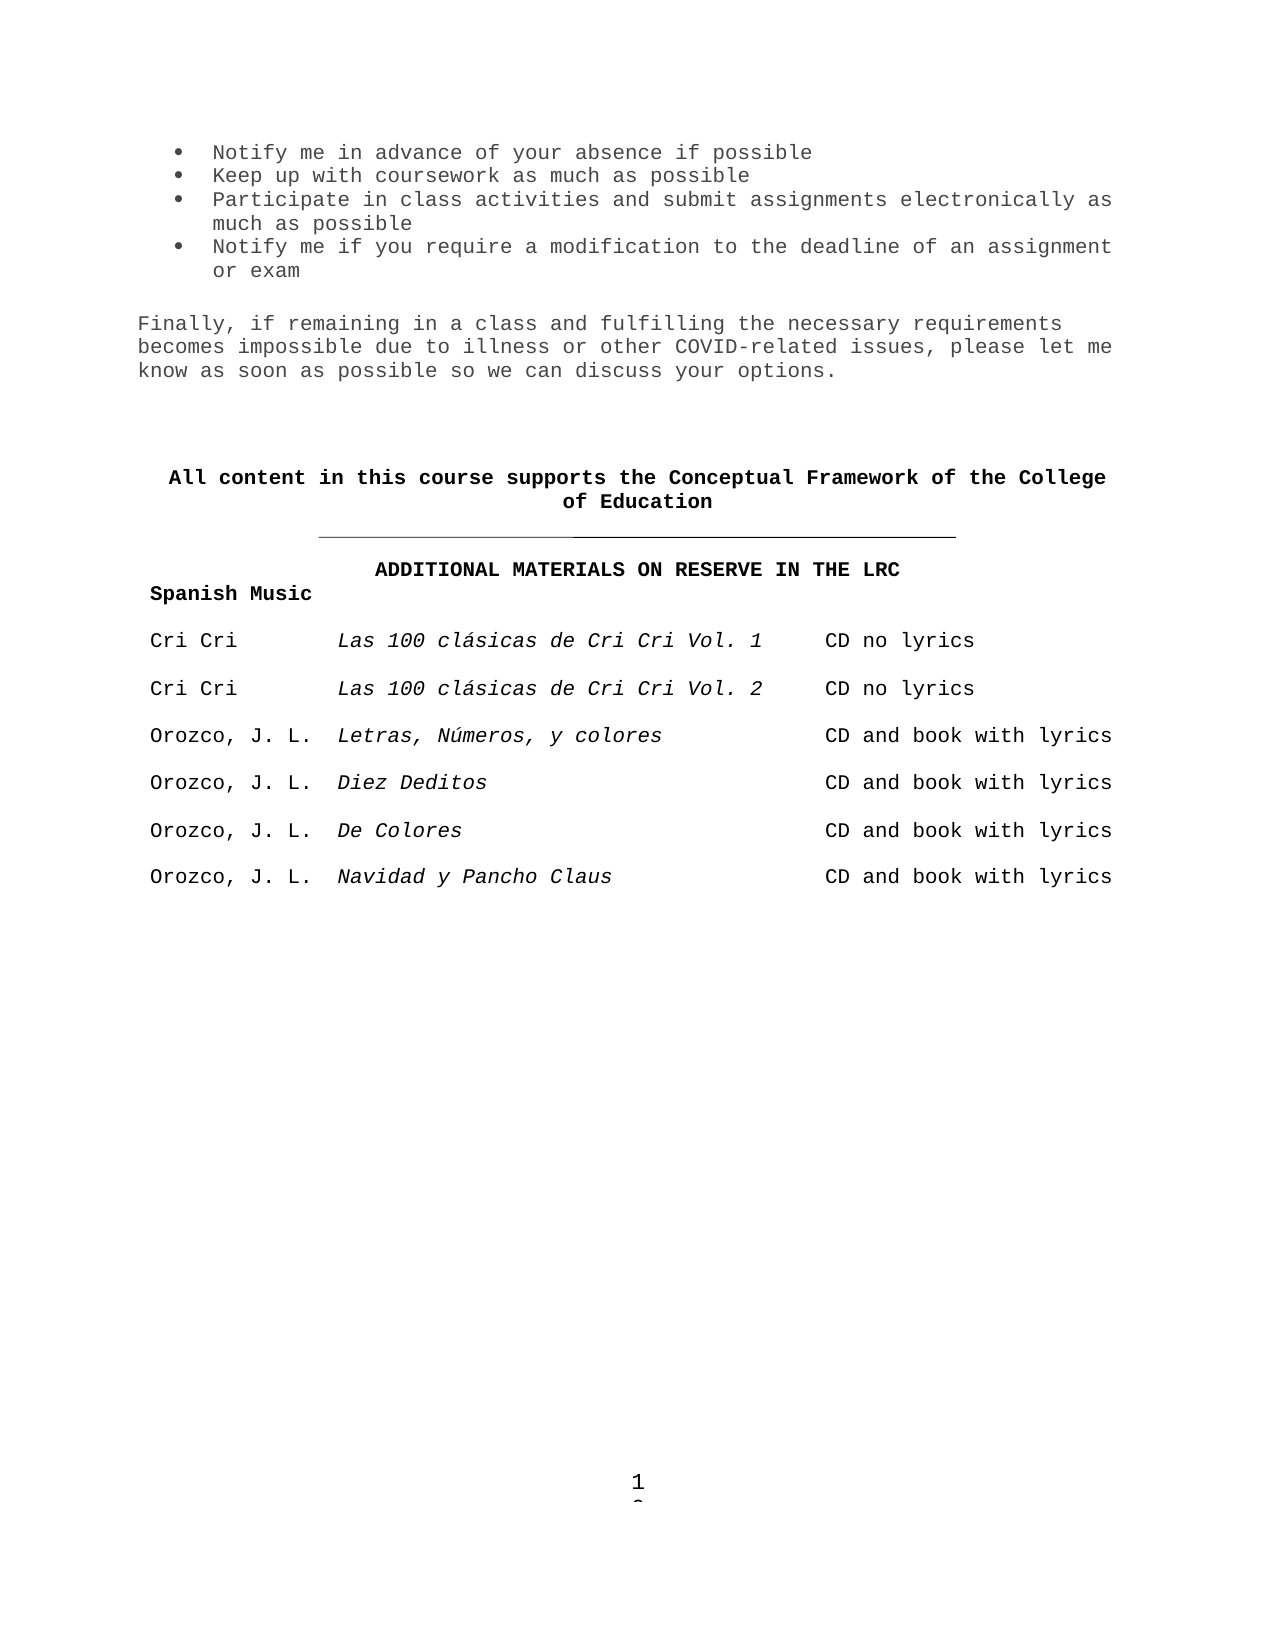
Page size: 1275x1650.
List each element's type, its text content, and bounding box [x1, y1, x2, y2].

list Notify me if you require a modification to the deadline of an assignment or exam [175, 236, 1123, 283]
text Orozco, J. L. De Colores CD and book with lyrics [150, 819, 1123, 843]
text Finally, if remaining in a class and fulfilling the necessary requirements becomes impossible due to illness or other COVID-related issues, please let me know as soon as possible so we can discuss your options. [137, 313, 1123, 384]
text Cri Cri Las 100 clásicas de Cri Cri Vol. 1 CD no lyrics Cri Cri Las 100 clásicas de Cri Cri Vol. 2 CD no lyrics [150, 630, 975, 701]
text Spanish Music [150, 583, 1123, 606]
text ADDITIONAL MATERIALS ON RESERVE IN THE LRC [375, 559, 1123, 583]
subtitle All content in this course supports the Conceptual Framework of the College of Education [169, 467, 1123, 514]
list Participate in class activities and submit assignments electronically as much as possible [175, 189, 1123, 236]
list Notify me in advance of your absence if possible [175, 142, 1123, 165]
text Orozco, J. L. Navidad y Pancho Claus CD and book with lyrics [150, 867, 1123, 890]
text Orozco, J. L. Letras, Números, y colores CD and book with lyrics Orozco, J. L. Diez Deditos CD and book with lyrics [150, 725, 1112, 796]
list Keep up with coursework as much as possible [175, 165, 1123, 189]
